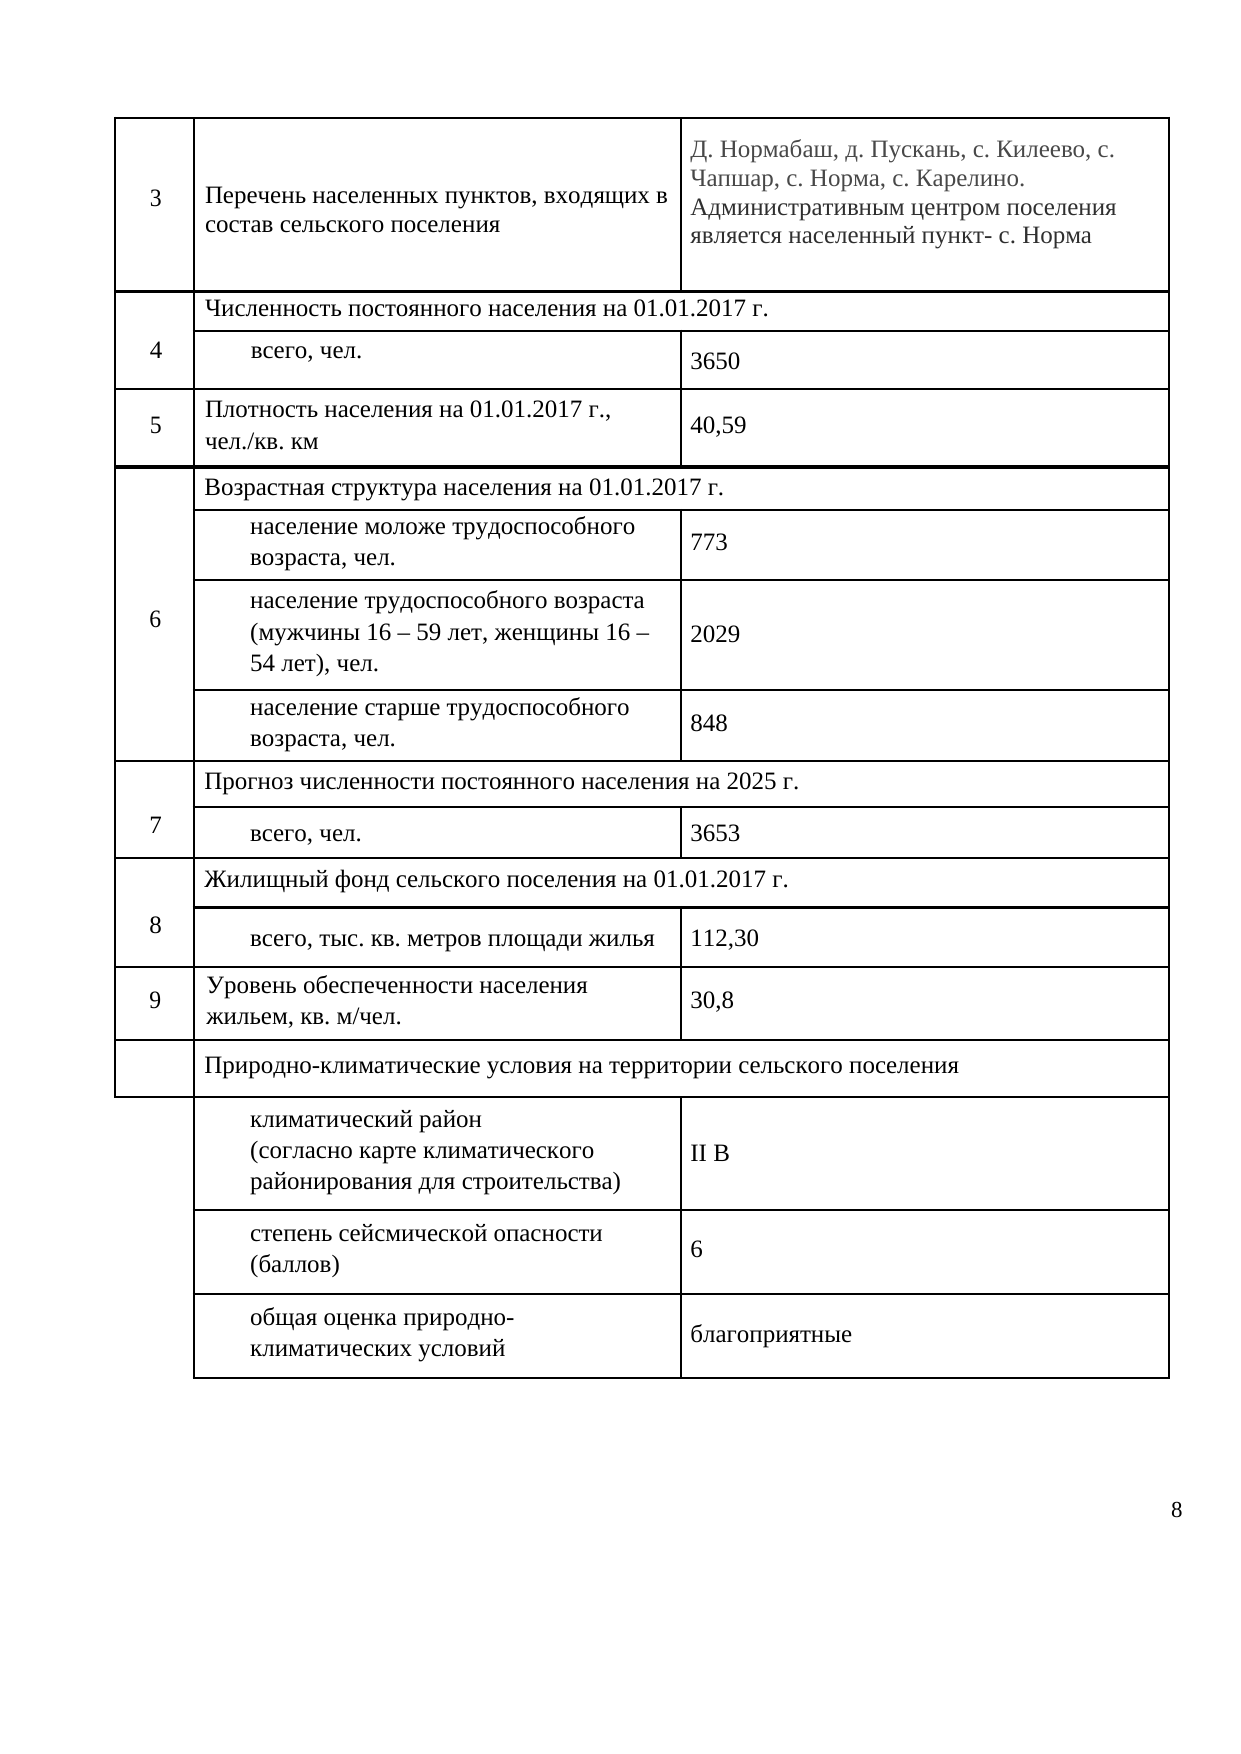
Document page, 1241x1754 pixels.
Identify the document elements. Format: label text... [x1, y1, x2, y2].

table_cell 8 [116, 859, 193, 966]
table_cell 30,8 [682, 968, 1168, 1039]
table_cell (баллов) [195, 1247, 680, 1293]
table_cell 2029 [682, 581, 1168, 689]
table_cell Уровень обеспеченности населения [195, 968, 680, 998]
table_cell жильем, кв. м/чел. [195, 999, 680, 1039]
table_cell 773 [682, 511, 1168, 579]
table_cell районирования для строительства) [195, 1164, 680, 1209]
text 8 [104, 1496, 1182, 1522]
table_cell климатический район [195, 1098, 680, 1133]
table_cell 40,59 [682, 390, 1168, 465]
table_cell 5 [116, 390, 193, 465]
table_cell II В [682, 1098, 1168, 1209]
table_cell Численность постоянного населения на 01.01.2017 г. [195, 293, 1168, 329]
table_cell 112,30 [682, 909, 1168, 966]
table_cell благоприятные [682, 1295, 1168, 1377]
table_cell 3653 [682, 808, 1168, 857]
table_cell климатических условий [195, 1331, 680, 1377]
table_cell Перечень населенных пунктов, входящих в [195, 119, 680, 209]
table_cell чел./кв. км [195, 423, 680, 465]
table_cell (согласно карте климатического [195, 1133, 680, 1164]
table_cell население трудоспособного возраста [195, 581, 680, 614]
table_cell 7 [116, 762, 193, 857]
table_cell 3650 [682, 332, 1168, 388]
table_cell 6 [682, 1211, 1168, 1293]
table_cell население моложе трудоспособного [195, 511, 680, 540]
table_cell возраста, чел. [195, 540, 680, 579]
table_cell Д. Нормабаш, д. Пускань, с. Килеево, с. Чапшар, с. Норма, с. Карелино. Административным центром поселения является населенный пункт- с. Норма [682, 119, 1168, 290]
table_cell Плотность населения на 01.01.2017 г., [195, 390, 680, 423]
table_cell 54 лет), чел. [195, 646, 680, 689]
table_cell степень сейсмической опасности [195, 1211, 680, 1247]
table_cell состав сельского поселения [195, 209, 680, 290]
table_cell 10 [116, 1041, 193, 1096]
table_cell возраста, чел. [195, 721, 680, 760]
table_cell 6 [116, 469, 193, 760]
table_cell Прогноз численности постоянного населения на 2025 г. [195, 762, 1168, 806]
table_cell (мужчины 16 – 59 лет, женщины 16 – [195, 615, 680, 646]
table_cell всего, чел. [195, 332, 680, 388]
table_cell Природно-климатические условия на территории сельского поселения [195, 1041, 1168, 1096]
table_cell 3 [116, 119, 193, 290]
table_cell 9 [116, 968, 193, 1039]
table_cell Жилищный фонд сельского поселения на 01.01.2017 г. [195, 859, 1168, 906]
table_cell население старше трудоспособного [195, 691, 680, 721]
table_cell общая оценка природно- [195, 1295, 680, 1331]
table_cell Возрастная структура населения на 01.01.2017 г. [195, 469, 1168, 509]
table_cell 4 [116, 293, 193, 388]
table_cell 848 [682, 691, 1168, 760]
table_cell всего, чел. [195, 808, 680, 857]
table_cell всего, тыс. кв. метров площади жилья [195, 909, 680, 966]
